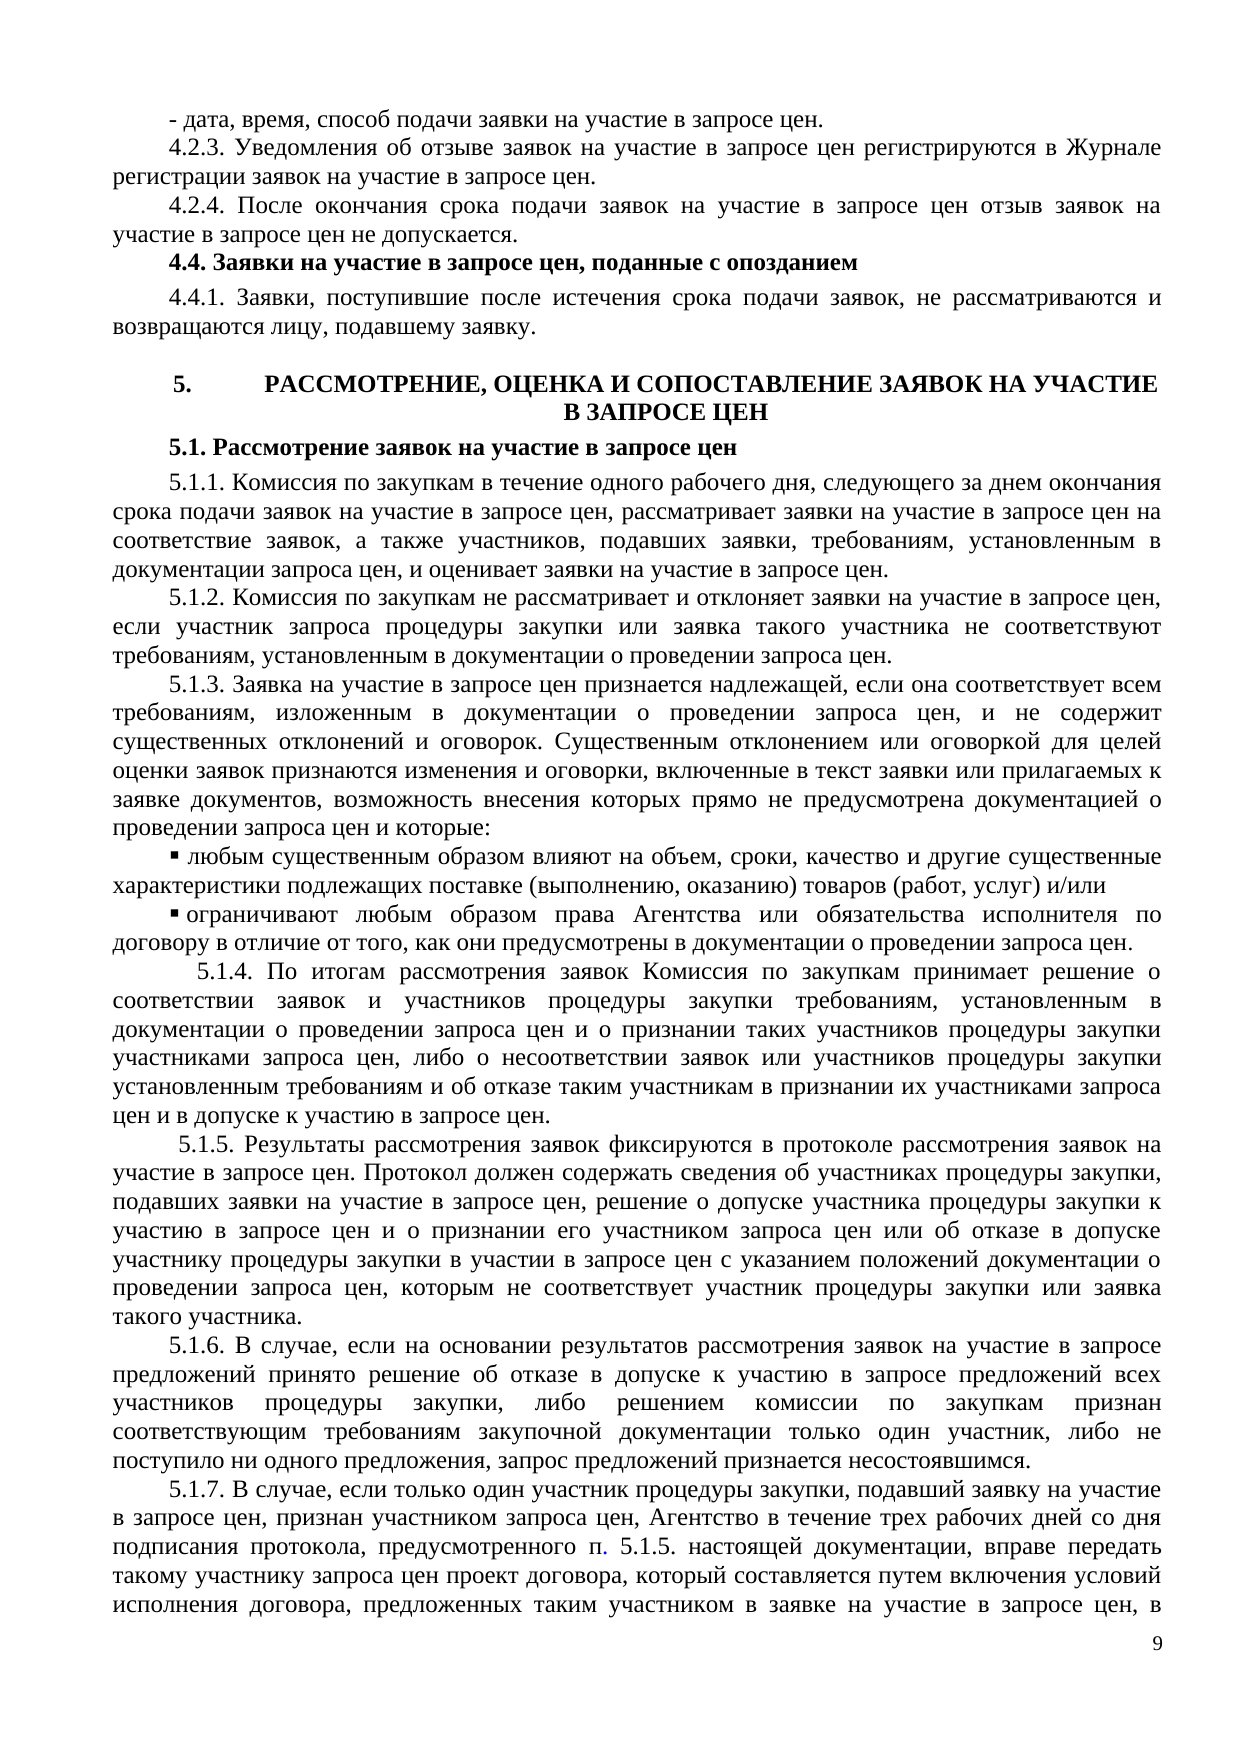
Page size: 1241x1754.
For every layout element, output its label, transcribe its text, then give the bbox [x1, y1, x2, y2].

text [112, 1474, 1162, 1617]
list ограничивают любым образом права Агентства или обязательства исполнителя по договору в отличие от того, как они предусмотрены в документации о проведении запроса цен. [112, 899, 1162, 956]
text 5.1.6. В случае, если на основании результатов рассмотрения заявок на участие в запросе предложений принято решение об отказе в допуске к участию в запросе предложений всех участников процедуры закупки, либо решением комиссии по закупкам признан соответствующим требованиям закупочной документации только один участник, либо не поступило ни одного предложения, запрос предложений признается несостоявшимся. [112, 1330, 1162, 1474]
subtitle РАССМОТРЕНИЕ, ОЦЕНКА И СОПОСТАВЛЕНИЕ ЗАЯВОК НА УЧАСТИЕ В ЗАПРОСЕ ЦЕН [169, 369, 1162, 426]
subtitle 5.1. Рассмотрение заявок на участие в запросе цен [112, 432, 1162, 461]
list любым существенным образом влияют на объем, сроки, качество и другие существенные характеристики подлежащих поставке (выполнению, оказанию) товаров (работ, услуг) и/или [112, 841, 1162, 899]
text 5.1.2. Комиссия по закупкам не рассматривает и отклоняет заявки на участие в запросе цен, если участник запроса процедуры закупки или заявка такого участника не соответствуют требованиям, установленным в документации о проведении запроса цен. [112, 582, 1162, 669]
text 5.1.5. Результаты рассмотрения заявок фиксируются в протоколе рассмотрения заявок на участие в запросе цен. Протокол должен содержать сведения об участниках процедуры закупки, подавших заявки на участие в запросе цен, решение о допуске участника процедуры закупки к участию в запросе цен и о признании его участником запроса цен или об отказе в допуске участнику процедуры закупки в участии в запросе цен с указанием положений документации о проведении запроса цен, которым не соответствует участник процедуры закупки или заявка такого участника. [112, 1129, 1162, 1330]
text 5.1.3. Заявка на участие в запросе цен признается надлежащей, если она соответствует всем требованиям, изложенным в документации о проведении запроса цен, и не содержит существенных отклонений и оговорок. Существенным отклонением или оговоркой для целей оценки заявок признаются изменения и оговорки, включенные в текст заявки или прилагаемых к заявке документов, возможность внесения которых прямо не предусмотрена документацией о проведении запроса цен и которые: [112, 669, 1162, 841]
text 4.2.4. После окончания срока подачи заявок на участие в запросе цен отзыв заявок на участие в запросе цен не допускается. [112, 190, 1162, 247]
subtitle 4.4. Заявки на участие в запросе цен, поданные с опозданием [112, 247, 1162, 276]
text 4.2.3. Уведомления об отзыве заявок на участие в запросе цен регистрируются в Журнале регистрации заявок на участие в запросе цен. [112, 132, 1162, 190]
text 5.1.1. Комиссия по закупкам в течение одного рабочего дня, следующего за днем окончания срока подачи заявок на участие в запросе цен, рассматривает заявки на участие в запросе цен на соответствие заявок, а также участников, подавших заявки, требованиям, установленным в документации запроса цен, и оценивает заявки на участие в запросе цен. [112, 467, 1162, 582]
text 4.4.1. Заявки, поступившие после истечения срока подачи заявок, не рассматриваются и возвращаются лицу, подавшему заявку. [112, 282, 1162, 340]
text 5.1.4. По итогам рассмотрения заявок Комиссия по закупкам принимает решение о соответствии заявок и участников процедуры закупки требованиям, установленным в документации о проведении запроса цен и о признании таких участников процедуры закупки участниками запроса цен, либо о несоответствии заявок или участников процедуры закупки установленным требованиям и об отказе таким участникам в признании их участниками запроса цен и в допуске к участию в запросе цен. [112, 956, 1162, 1129]
text - дата, время, способ подачи заявки на участие в запросе цен. [112, 104, 1162, 132]
